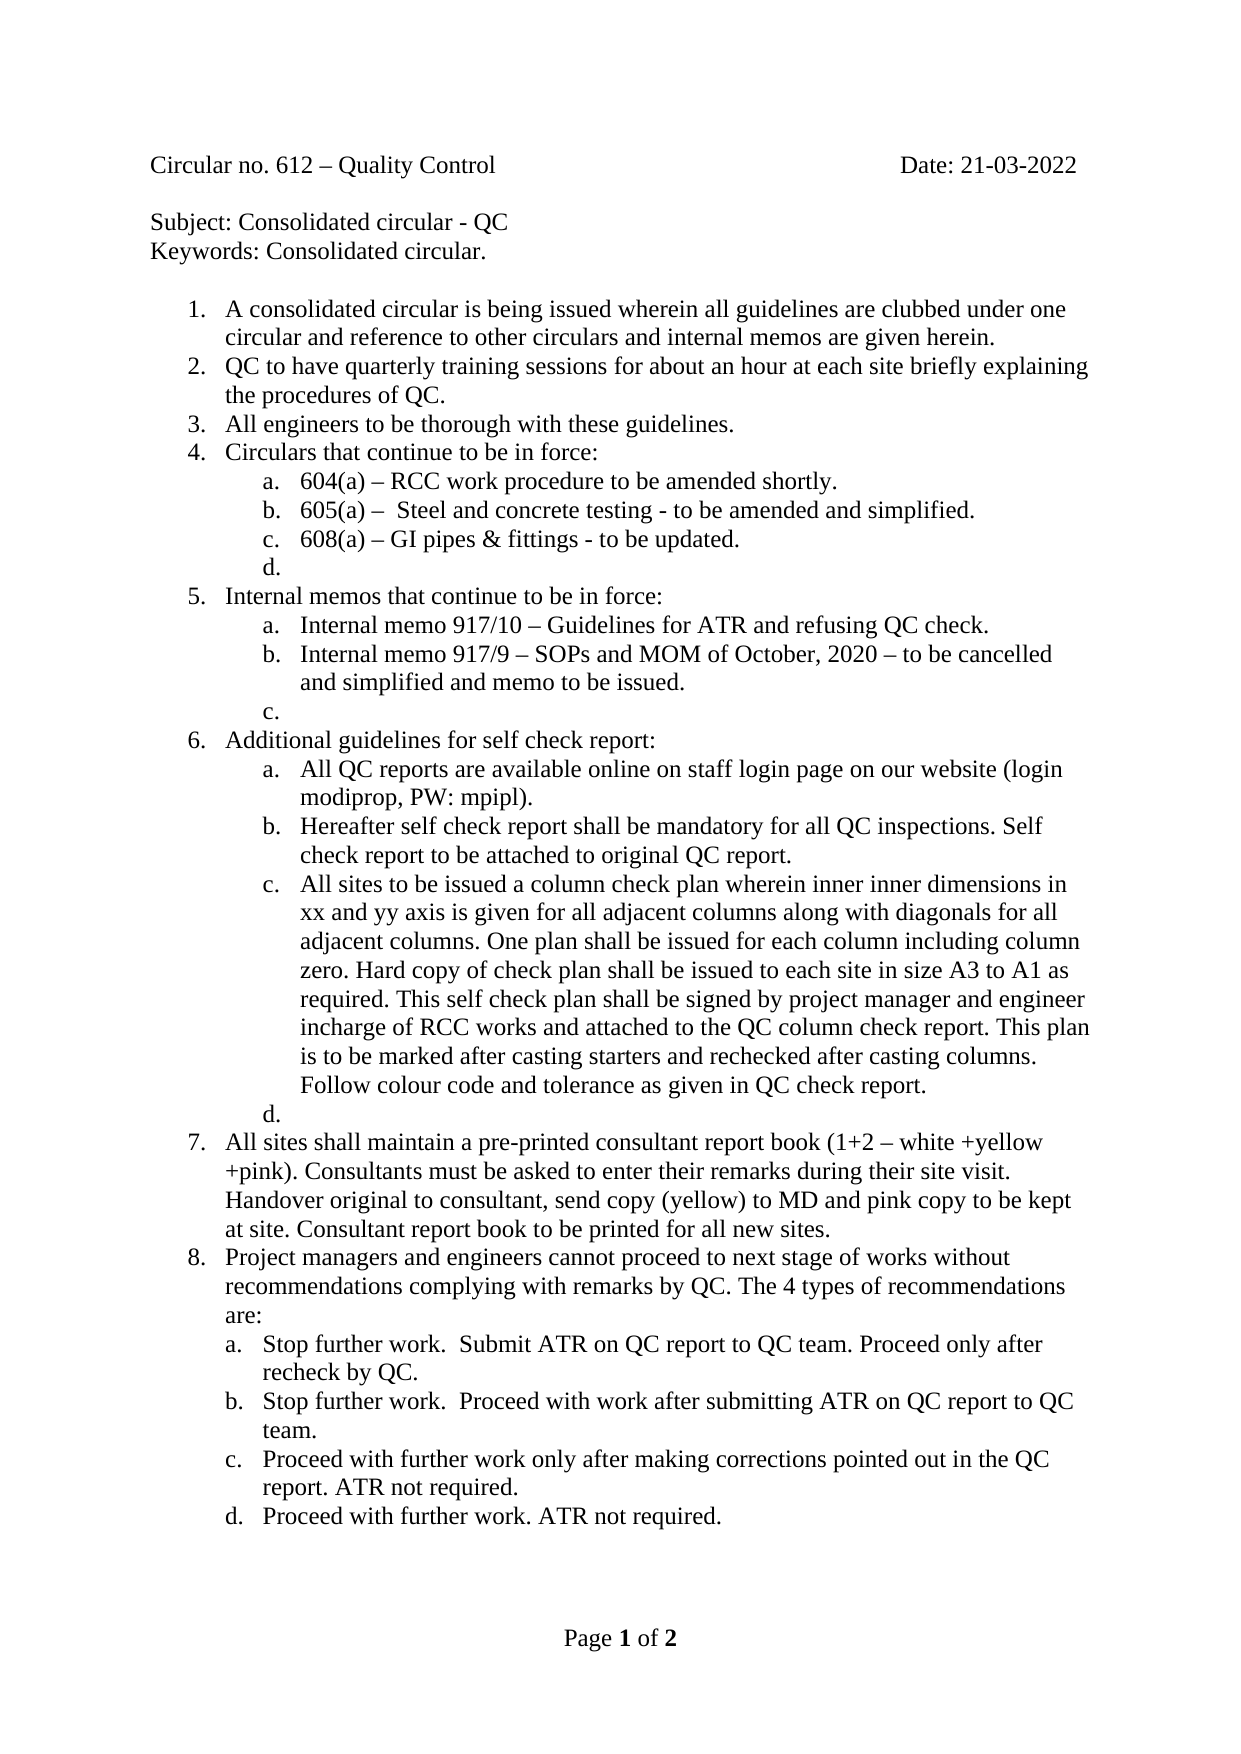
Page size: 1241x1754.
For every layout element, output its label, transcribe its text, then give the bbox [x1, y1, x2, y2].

list Project managers and engineers cannot proceed to next stage of works without recommendations complying with remarks by QC. The 4 types of recommendations are: [187, 1242, 1090, 1329]
list 608(a) – GI pipes & fittings - to be updated. [262, 524, 1090, 552]
list All QC reports are available online on staff login page on our website (login modiprop, PW: mpipl). [262, 754, 1090, 811]
list Internal memos that continue to be in force: [187, 581, 1090, 610]
text Keywords: Consolidated circular. [150, 236, 1090, 265]
list Proceed with further work only after making corrections pointed out in the QC report. ATR not required. [225, 1444, 1090, 1501]
list 605(a) – Steel and concrete testing - to be amended and simplified. [262, 495, 1090, 524]
list All sites shall maintain a pre-printed consultant report book (1+2 – white +yellow +pink). Consultants must be asked to enter their remarks during their site visit. Handover original to consultant, send copy (yellow) to MD and pink copy to be kept at site. Consultant report book to be printed for all new sites. [187, 1127, 1090, 1242]
list Proceed with further work. ATR not required. [225, 1501, 1090, 1530]
list Stop further work. Submit ATR on QC report to QC team. Proceed only after recheck by QC. [225, 1329, 1090, 1386]
list Circulars that continue to be in force: [187, 437, 1090, 466]
list Stop further work. Proceed with work after submitting ATR on QC report to QC team. [225, 1386, 1090, 1444]
list All sites to be issued a column check plan wherein inner inner dimensions in xx and yy axis is given for all adjacent columns along with diagonals for all adjacent columns. One plan shall be issued for each column including column zero. Hard copy of check plan shall be issued to each site in size A3 to A1 as required. This self check plan shall be signed by project manager and engineer incharge of RCC works and attached to the QC column check report. This plan is to be marked after casting starters and rechecked after casting columns. Follow colour code and tolerance as given in QC check report. [262, 869, 1090, 1099]
list All engineers to be thorough with these guidelines. [187, 409, 1090, 437]
list Internal memo 917/10 – Guidelines for ATR and refusing QC check. [262, 610, 1090, 639]
list QC to have quarterly training sessions for about an hour at each site briefly explaining the procedures of QC. [187, 351, 1090, 409]
text Subject: Consolidated circular - QC [150, 207, 1090, 236]
list Internal memo 917/9 – SOPs and MOM of October, 2020 – to be cancelled and simplified and memo to be issued. [262, 639, 1090, 696]
list Hereafter self check report shall be mandatory for all QC inspections. Self check report to be attached to original QC report. [262, 811, 1090, 869]
list Additional guidelines for self check report: [187, 725, 1090, 754]
list A consolidated circular is being issued wherein all guidelines are clubbed under one circular and reference to other circulars and internal memos are given herein. [187, 294, 1090, 351]
list 604(a) – RCC work procedure to be amended shortly. [262, 466, 1090, 495]
text Circular no. 612 – Quality Control Date: 21-03-2022 [150, 150, 1090, 179]
